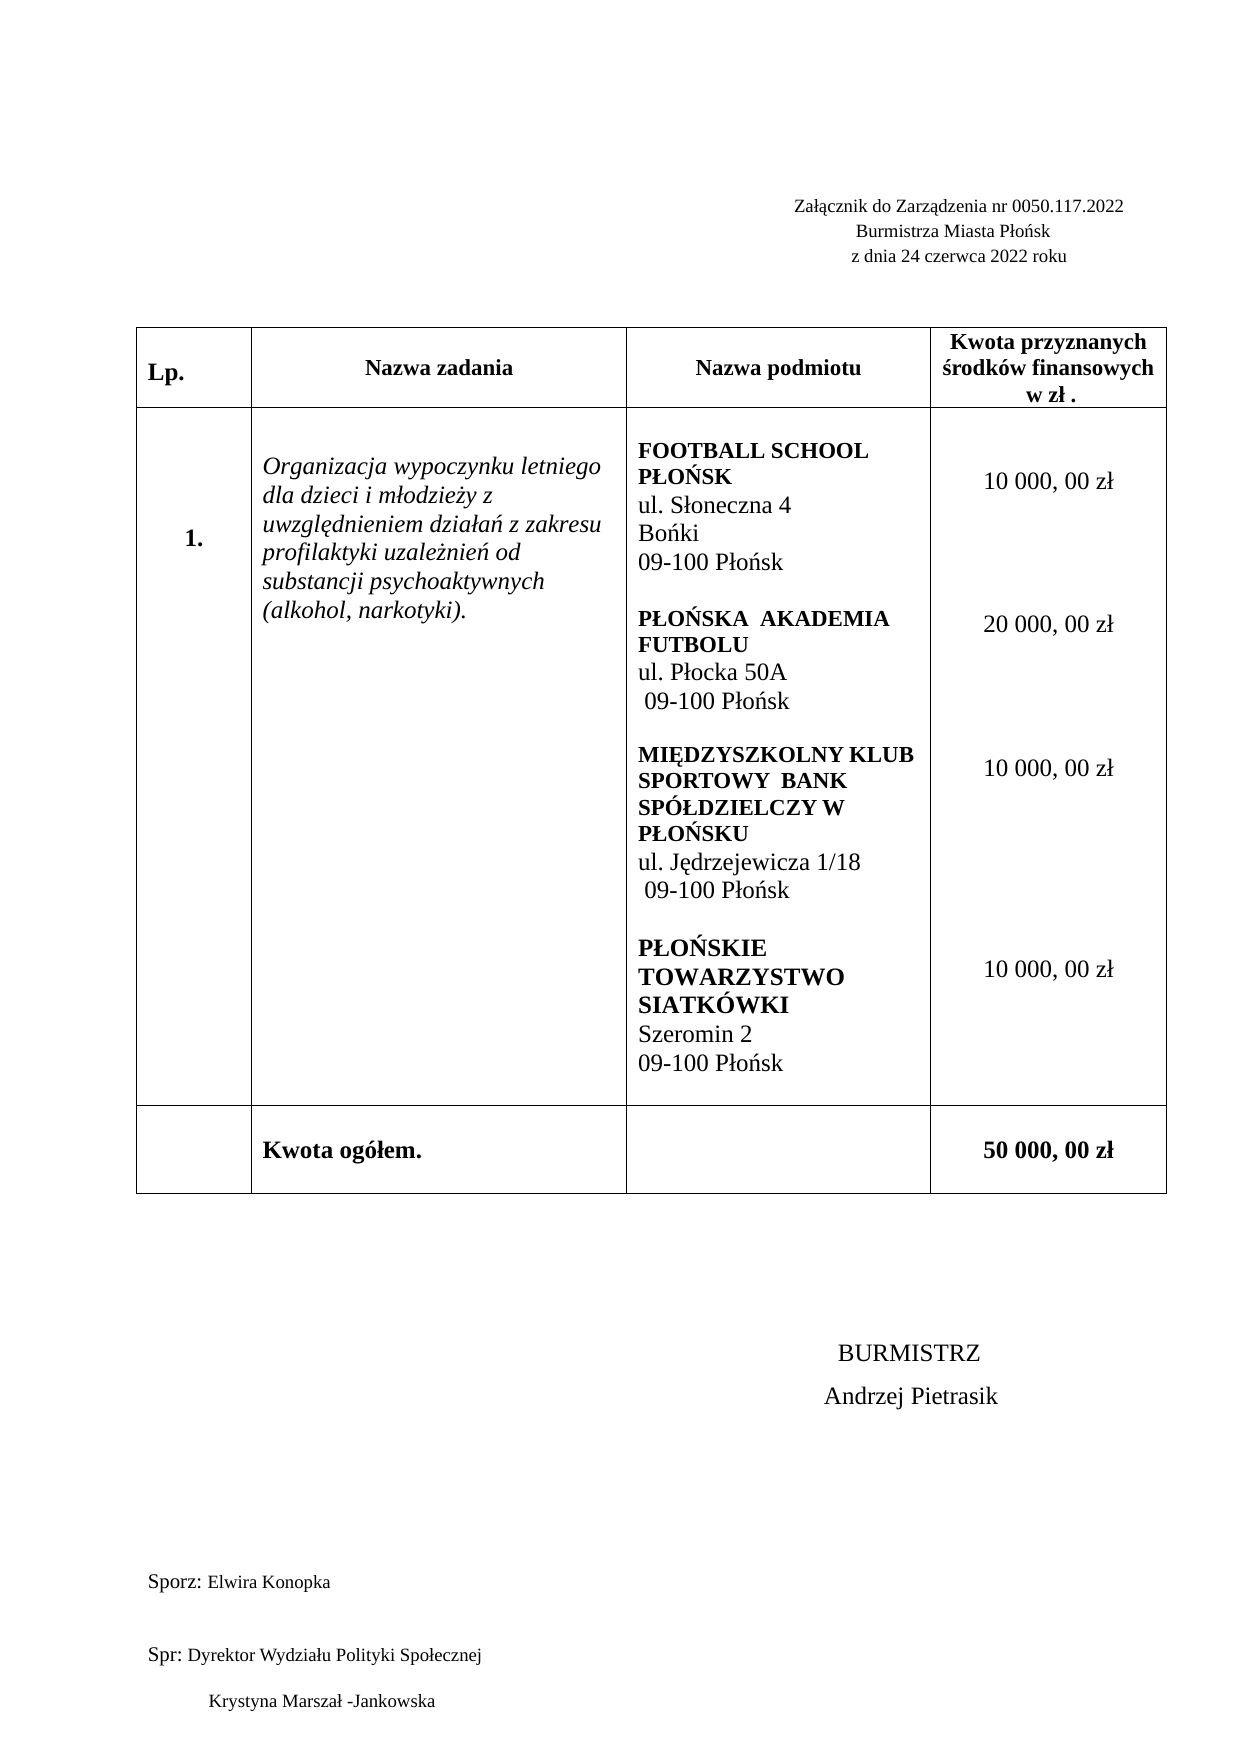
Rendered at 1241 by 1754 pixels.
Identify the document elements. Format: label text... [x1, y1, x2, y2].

table_cell 10 000, 00 zł 20 000, 00 zł 10 000, 00 zł 10 000, 00 zł [931, 408, 1166, 1105]
table_cell 50 000, 00 zł [931, 1106, 1166, 1193]
text Sporz: Elwira Konopka [148, 1569, 1093, 1593]
text BURMISTRZ [664, 1338, 1093, 1367]
table_cell [627, 1106, 930, 1193]
text Spr: Dyrektor Wydziału Polityki Społecznej [148, 1642, 1093, 1666]
text Krystyna Marszał -Jankowska [148, 1690, 1093, 1711]
table_header Kwota przyznanych środków finansowych w zł . [931, 328, 1166, 407]
table_cell 1. [137, 408, 251, 1105]
table_header Nazwa podmiotu [627, 328, 930, 407]
table_header Lp. [137, 328, 251, 407]
table_cell FOOTBALL SCHOOL PŁOŃSK ul. Słoneczna 4 Bońki 09-100 Płońsk PŁOŃSKA AKADEMIA FUTBOLU ul. Płocka 50A 09-100 Płońsk MIĘDZYSZKOLNY KLUB SPORTOWY BANK SPÓŁDZIELCZY W PŁOŃSKU ul. Jędrzejewicza 1/18 09-100 Płońsk PŁOŃSKIE TOWARZYSTWO SIATKÓWKI Szeromin 2 09-100 Płońsk [627, 408, 930, 1105]
text Andrzej Pietrasik [664, 1381, 1093, 1410]
table_cell Organizacja wypoczynku letniego dla dzieci i młodzieży z uwzględnieniem działań z zakresu profilaktyki uzależnień od substancji psychoaktywnych (alkohol, narkotyki). [252, 408, 626, 1105]
subtitle Załącznik do Zarządzenia nr 0050.117.2022 Burmistrza Miasta Płońsk z dnia 24 czerwca 2022 roku [664, 195, 1137, 266]
table_cell [137, 1106, 251, 1193]
table_cell Kwota ogółem. [252, 1106, 626, 1193]
table_header Nazwa zadania [252, 328, 626, 407]
